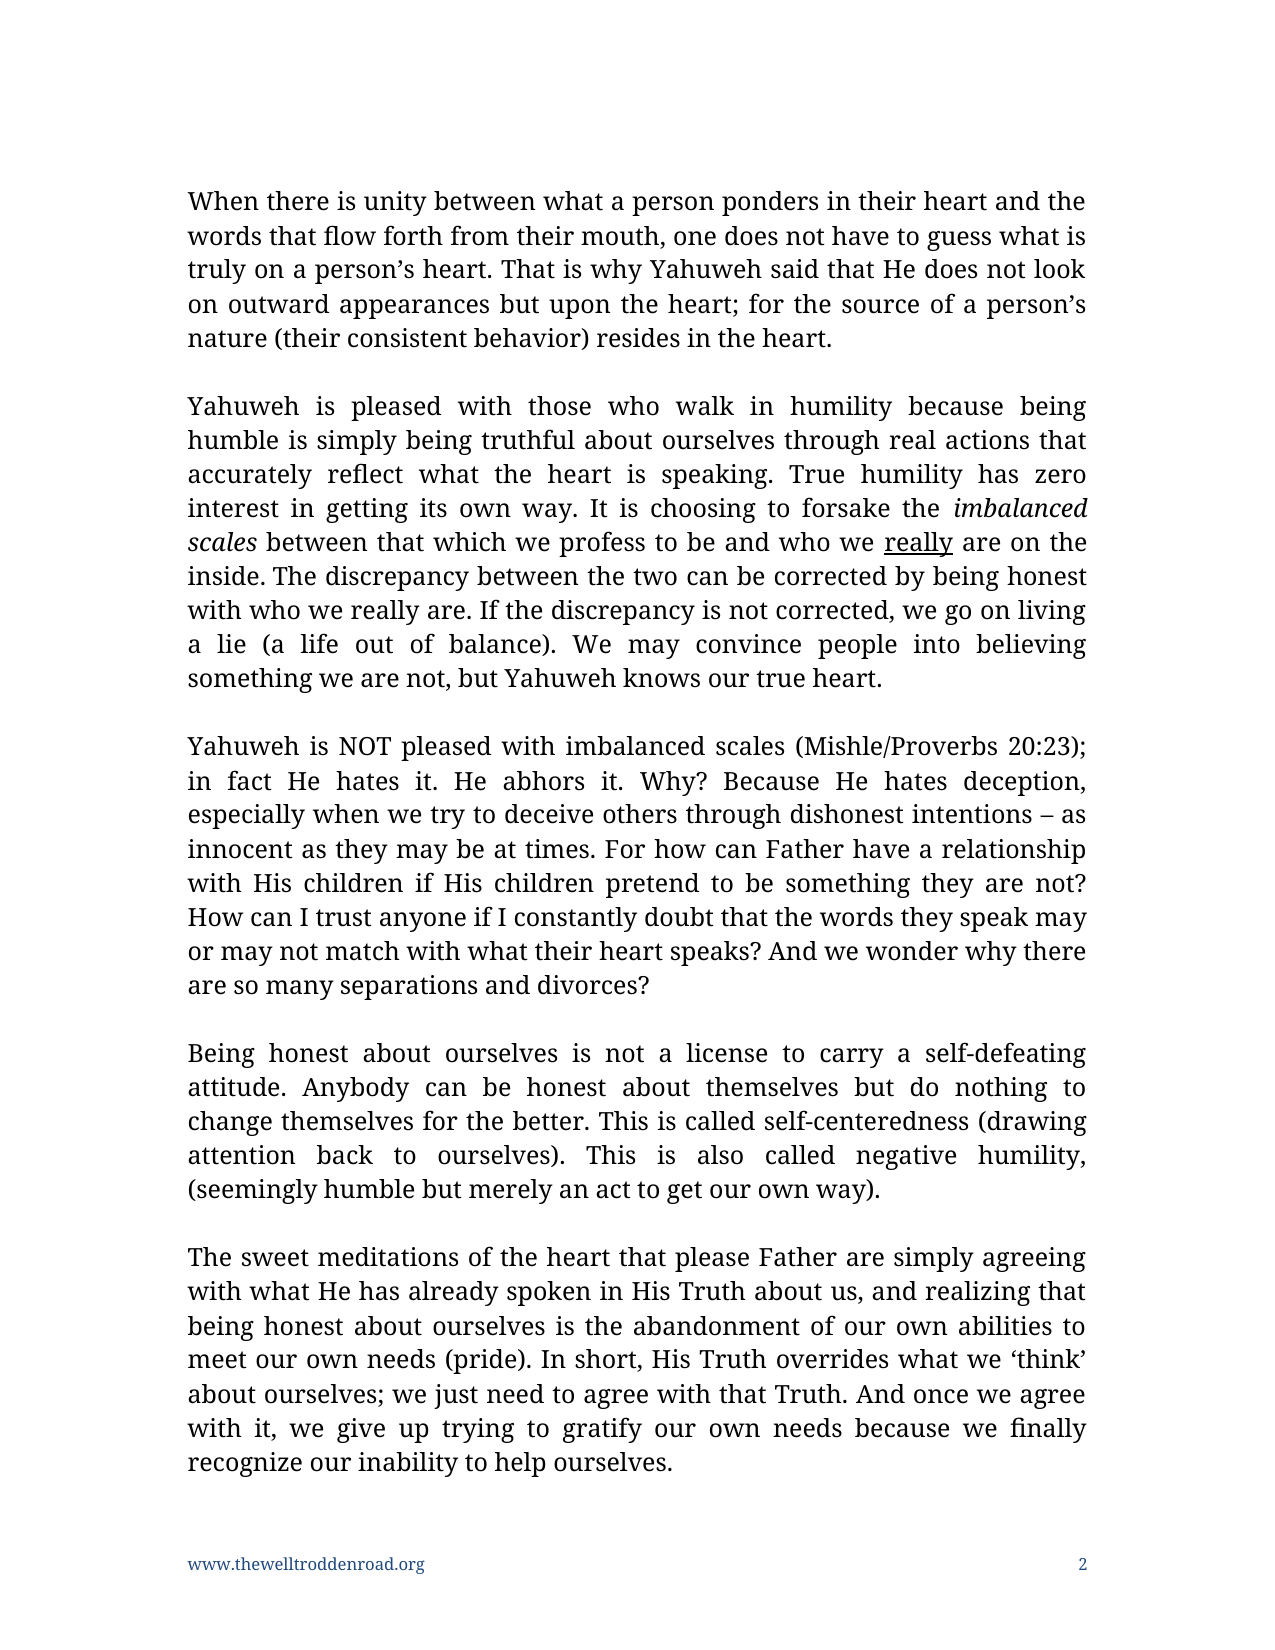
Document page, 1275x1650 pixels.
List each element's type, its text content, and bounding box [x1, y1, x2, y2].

text Yahuweh is pleased with those who walk in humility because being humble is simply being truthful about ourselves through real actions that accurately reflect what the heart is speaking. True humility has zero interest in getting its own way. It is choosing to forsake the imbalanced scales between that which we profess to be and who we really are on the inside. The discrepancy between the two can be corrected by being honest with who we really are. If the discrepancy is not corrected, we go on living a lie (a life out of balance). We may convince people into believing something we are not, but Yahuweh knows our true heart. [187, 388, 1087, 695]
text When there is unity between what a person ponders in their heart and the words that flow forth from their mouth, one does not have to guess what is truly on a person’s heart. That is why Yahuweh said that He does not look on outward appearances but upon the heart; for the source of a person’s nature (their consistent behavior) resides in the heart. [187, 184, 1087, 354]
text Yahuweh is NOT pleased with imbalanced scales (Mishle/Proverbs 20:23); in fact He hates it. He abhors it. Why? Because He hates deception, especially when we try to deceive others through dishonest intentions – as innocent as they may be at times. For how can Father have a relationship with His children if His children pretend to be something they are not? How can I trust anyone if I constantly doubt that the words they speak may or may not match with what their heart speaks? And we wonder why there are so many separations and divorces? [187, 729, 1087, 1002]
text The sweet meditations of the heart that please Father are simply agreeing with what He has already spoken in His Truth about us, and realizing that being honest about ourselves is the abandonment of our own abilities to meet our own needs (pride). In short, His Truth overrides what we ‘think’ about ourselves; we just need to agree with that Truth. And once we agree with it, we give up trying to gratify our own needs because we finally recognize our inability to help ourselves. [187, 1240, 1087, 1478]
text Being honest about ourselves is not a license to carry a self-defeating attitude. Anybody can be honest about themselves but do nothing to change themselves for the better. This is called self-centeredness (drawing attention back to ourselves). This is also called negative humility, (seemingly humble but merely an act to get our own way). [187, 1036, 1087, 1206]
